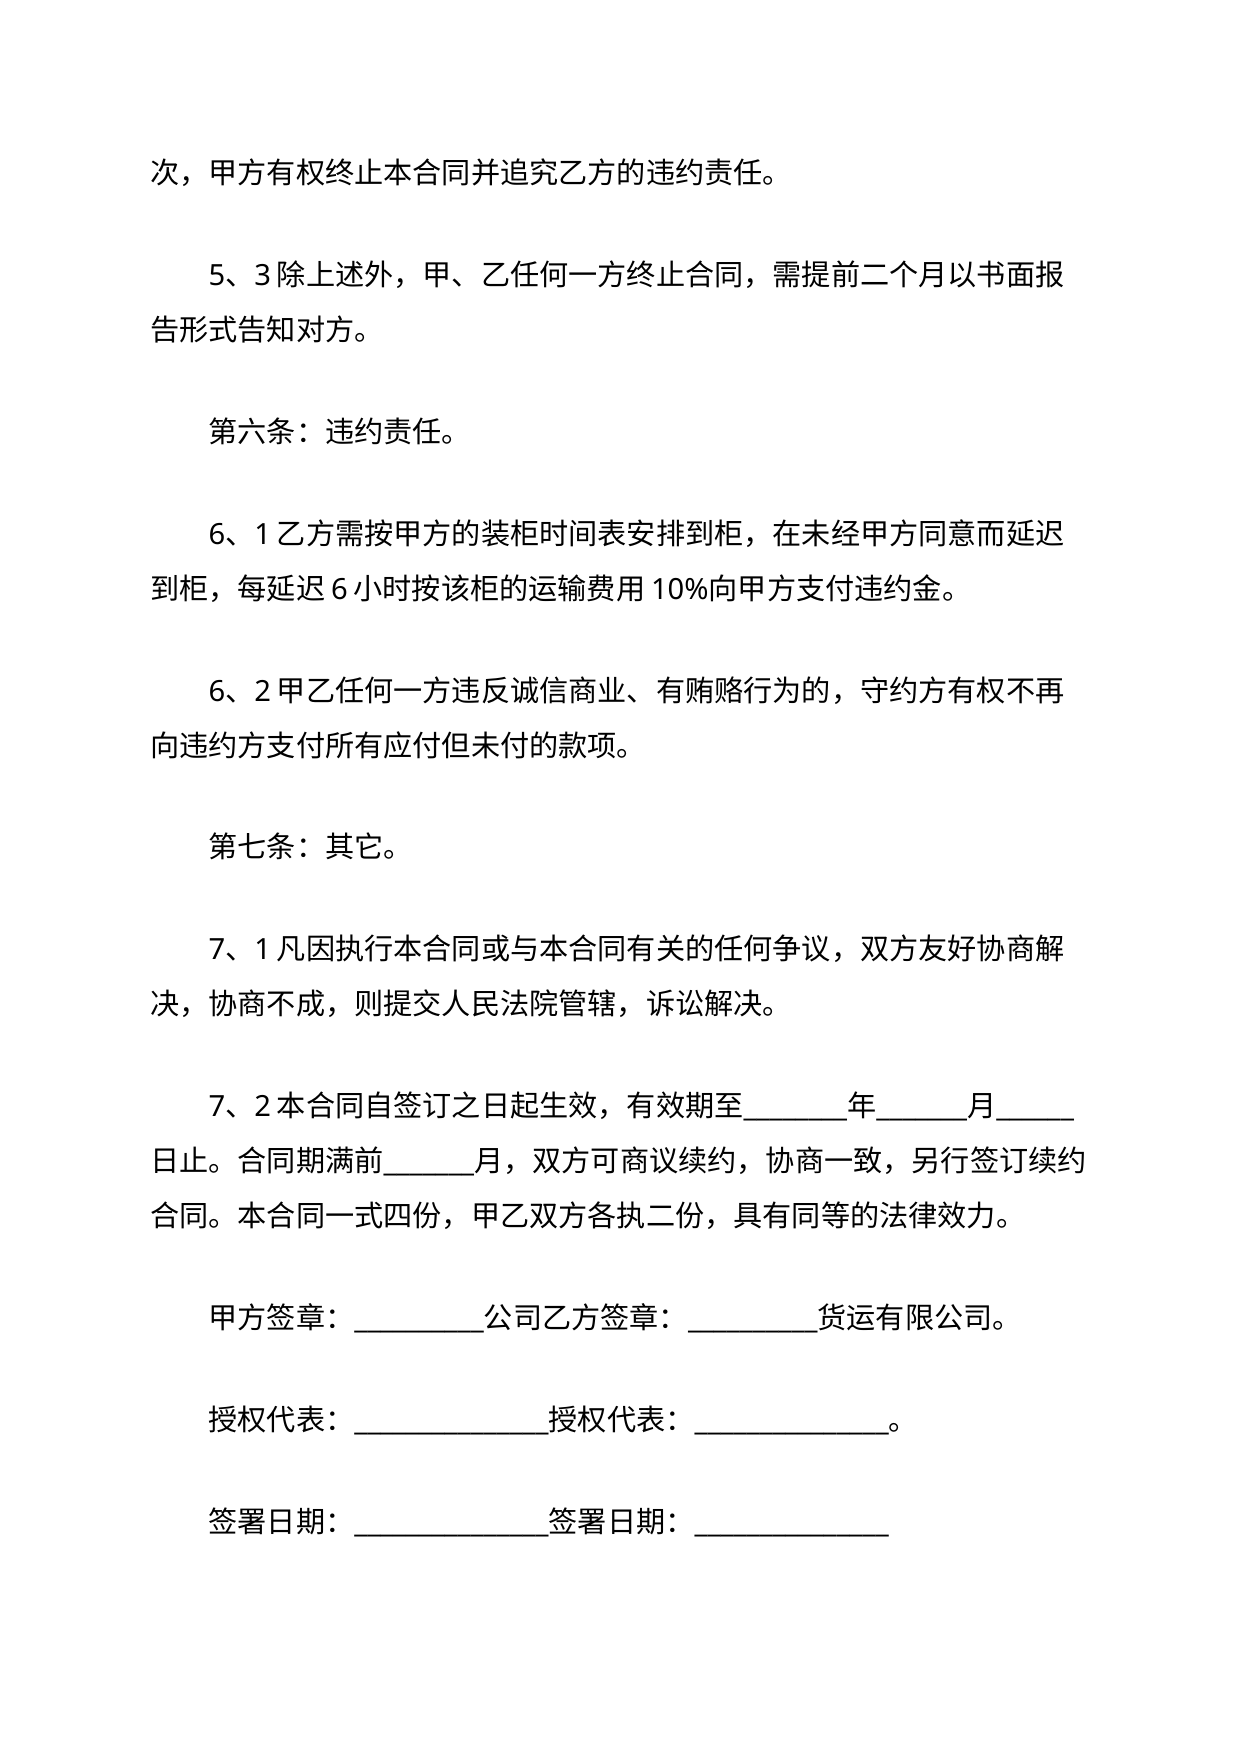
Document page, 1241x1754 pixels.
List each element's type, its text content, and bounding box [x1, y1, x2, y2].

text 甲方签章：__________公司乙方签章：__________货运有限公司。 [150, 1294, 1090, 1337]
text 第六条：违约责任。 [150, 408, 1090, 451]
text 5、3除上述外，甲、乙任何一方终止合同，需提前二个月以书面报告形式告知对方。 [150, 252, 1090, 349]
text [150, 150, 1090, 192]
text 7、2本合同自签订之日起生效，有效期至________年_______月______日止。合同期满前_______月，双方可商议续约，协商一致，另行签订续约合同。本合同一式四份，甲乙双方各执二份，具有同等的法律效力。 [150, 1083, 1090, 1235]
text 授权代表：_______________授权代表：_______________。 [150, 1396, 1090, 1439]
text 第七条：其它。 [150, 824, 1090, 866]
text 7、1凡因执行本合同或与本合同有关的任何争议，双方友好协商解决，协商不成，则提交人民法院管辖，诉讼解决。 [150, 926, 1090, 1023]
text 签署日期：_______________签署日期：_______________ [150, 1498, 1090, 1541]
text 6、2甲乙任何一方违反诚信商业、有贿赂行为的，守约方有权不再向违约方支付所有应付但未付的款项。 [150, 667, 1090, 764]
text 6、1乙方需按甲方的装柜时间表安排到柜，在未经甲方同意而延迟到柜，每延迟6小时按该柜的运输费用10%向甲方支付违约金。 [150, 510, 1090, 608]
